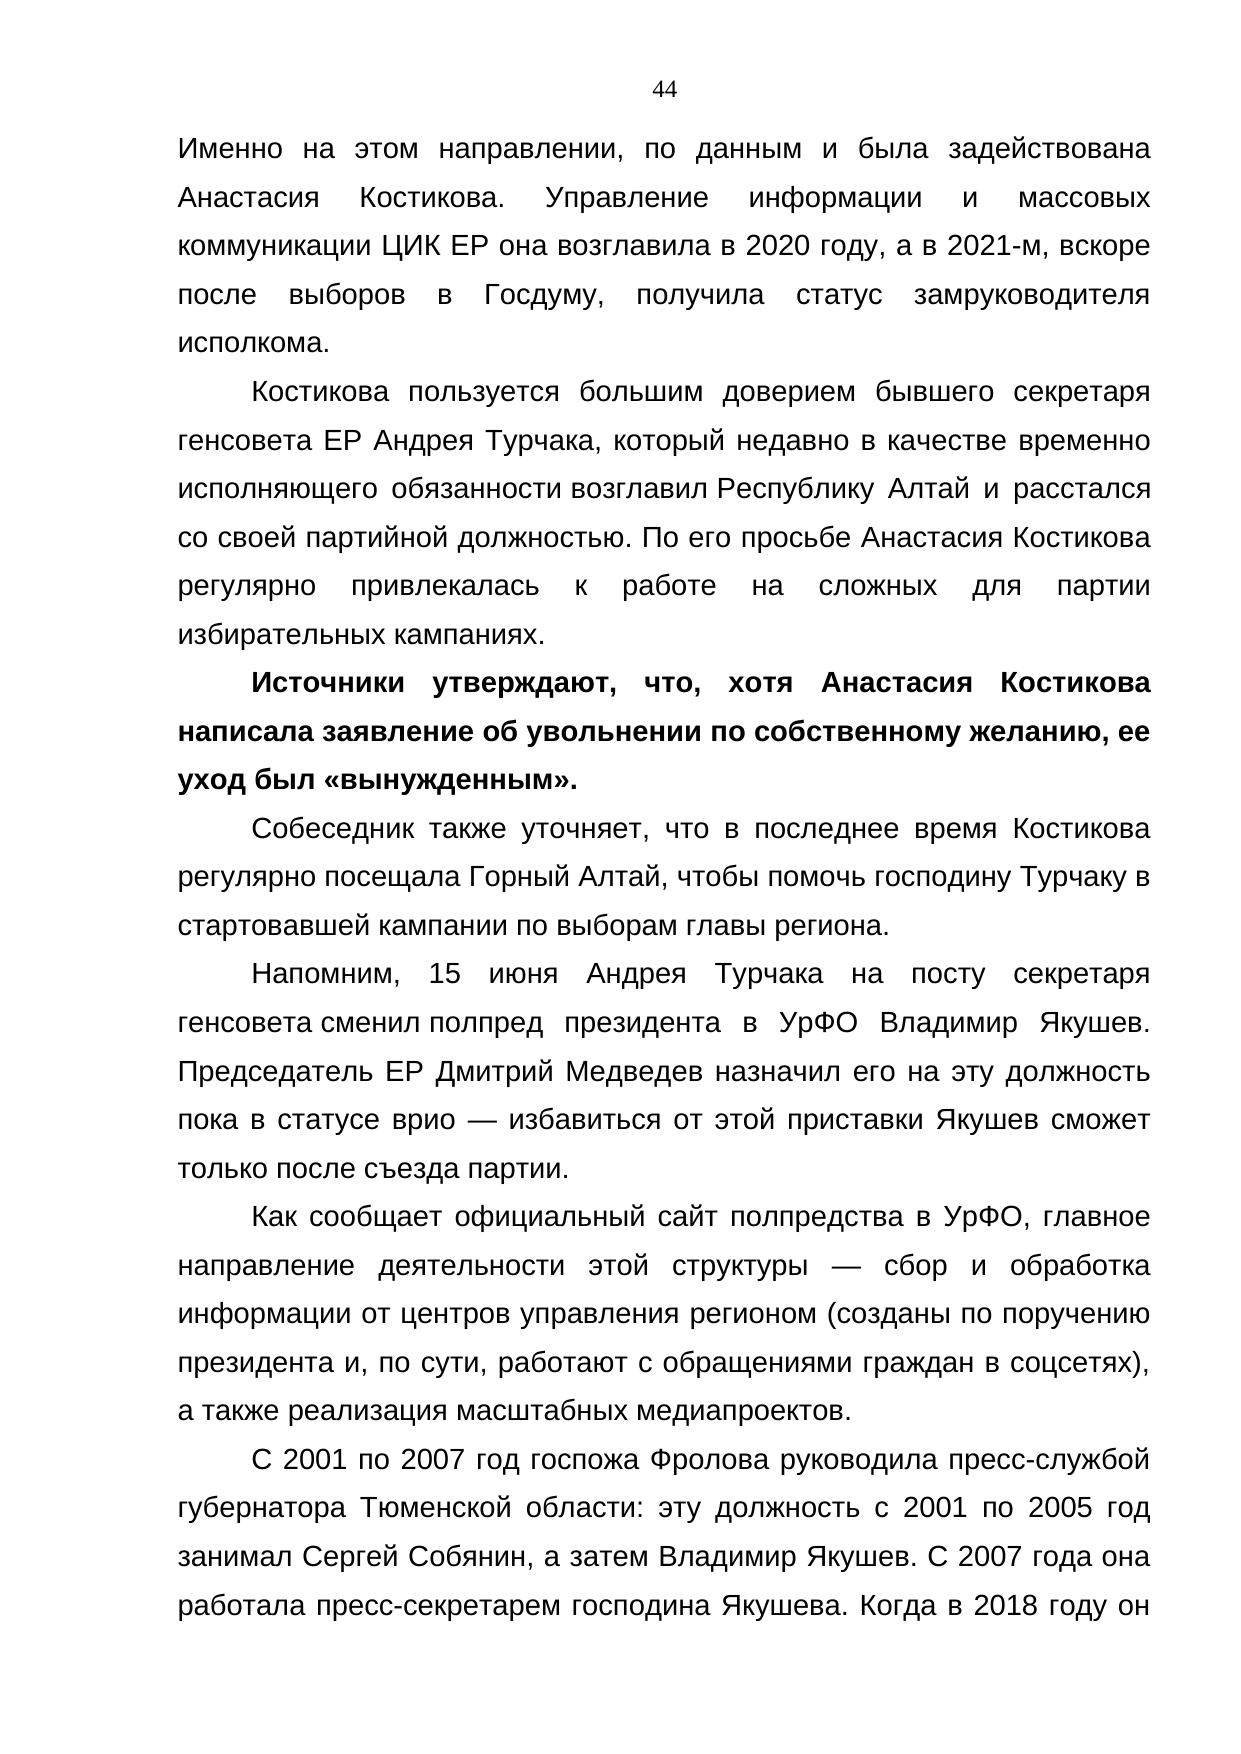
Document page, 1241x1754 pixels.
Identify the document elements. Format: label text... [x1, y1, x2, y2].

text Собеседник также уточняет, что в последнее время Костикова регулярно посещала Горный Алтай, чтобы помочь господину Турчаку в стартовавшей кампании по выборам главы региона. [177, 811, 1152, 941]
text Напомним, 15 июня Андрея Турчака на посту секретаря генсовета сменил полпред президента в УрФО Владимир Якушев. Председатель ЕР Дмитрий Медведев назначил его на эту должность пока в статусе врио — избавиться от этой приставки Якушев сможет только после съезда партии. [177, 956, 1152, 1184]
text Источники утверждают, что, хотя Анастасия Костикова написала заявление об увольнении по собственному желанию, ее уход был «вынужденным». [177, 665, 1152, 796]
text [177, 1442, 1152, 1621]
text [177, 131, 1152, 359]
text Костикова пользуется большим доверием бывшего секретаря генсовета ЕР Андрея Турчака, который недавно в качестве временно исполняющего обязанности возглавил Республику Алтай и расстался со своей партийной должностью. По его просьбе Анастасия Костикова регулярно привлекалась к работе на сложных для партии избирательных кампаниях. [177, 374, 1152, 650]
text Как сообщает официальный сайт полпредства в УрФО, главное направление деятельности этой структуры — сбор и обработка информации от центров управления регионом (созданы по поручению президента и, по сути, работают с обращениями граждан в соцсетях), а также реализация масштабных медиапроектов. [177, 1199, 1152, 1427]
